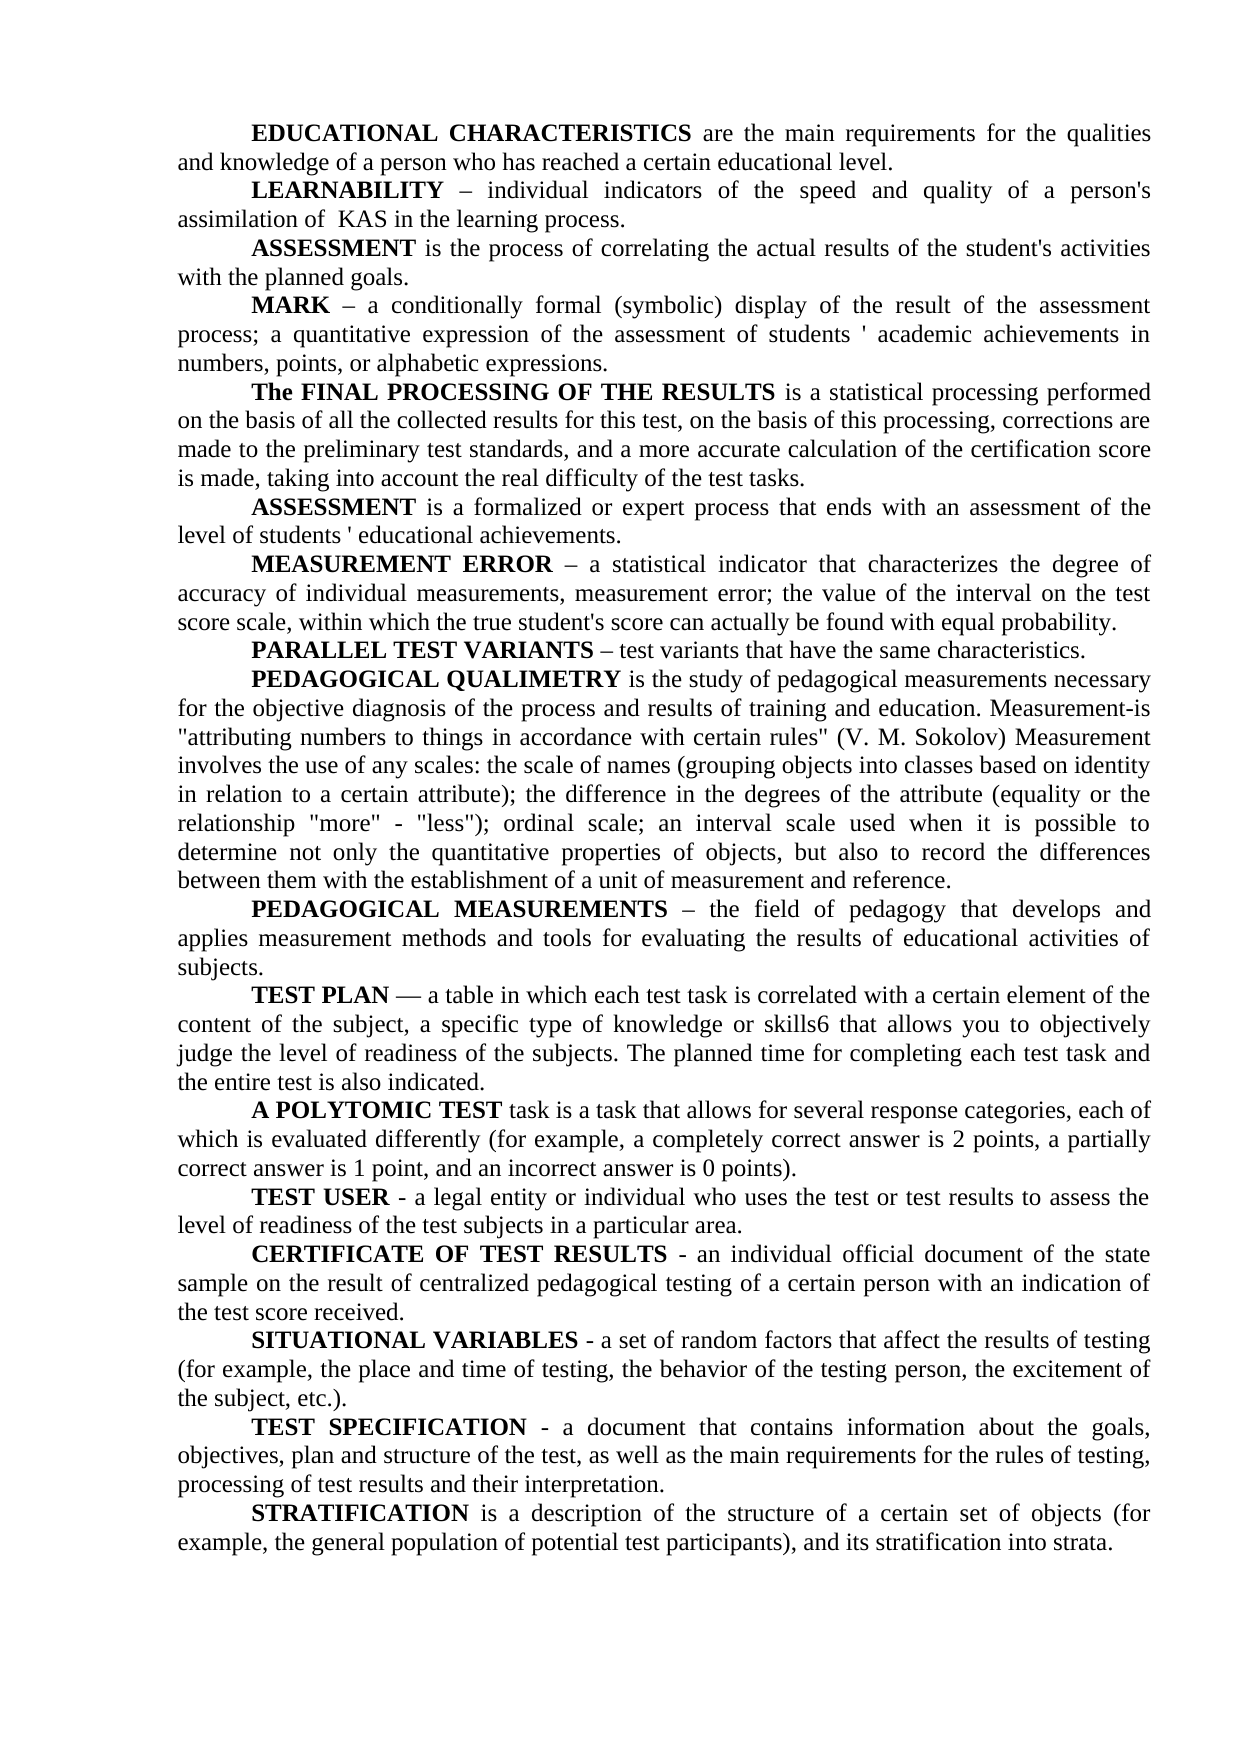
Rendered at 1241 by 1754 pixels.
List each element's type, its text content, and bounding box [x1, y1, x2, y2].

text PEDAGOGICAL QUALIMETRY is the study of pedagogical measurements necessary for the objective diagnosis of the process and results of training and education. Measurement-is "attributing numbers to things in accordance with certain rules" (V. M. Sokolov) Measurement involves the use of any scales: the scale of names (grouping objects into classes based on identity in relation to a certain attribute); the difference in the degrees of the attribute (equality or the relationship "more" - "less"); ordinal scale; an interval scale used when it is possible to determine not only the quantitative properties of objects, but also to record the differences between them with the establishment of a unit of measurement and reference. [177, 664, 1152, 894]
text PEDAGOGICAL MEASUREMENTS – the field of pedagogy that develops and applies measurement methods and tools for evaluating the results of educational activities of subjects. [177, 894, 1152, 981]
text ASSESSMENT is the process of correlating the actual results of the student's activities with the planned goals. [177, 233, 1152, 291]
text SITUATIONAL VARIABLES - a set of random factors that affect the results of testing (for example, the place and time of testing, the behavior of the testing person, the excitement of the subject, etc.). [177, 1326, 1152, 1412]
text ASSESSMENT is a formalized or expert process that ends with an assessment of the level of students ' educational achievements. [177, 492, 1152, 549]
text MARK – a conditionally formal (symbolic) display of the result of the assessment process; a quantitative expression of the assessment of students ' academic achievements in numbers, points, or alphabetic expressions. [177, 291, 1152, 377]
text PARALLEL TEST VARIANTS – test variants that have the same characteristics. [177, 636, 1152, 664]
text LEARNABILITY – individual indicators of the speed and quality of a person's assimilation of KAS in the learning process. [177, 176, 1152, 233]
text TEST USER - a legal entity or individual who uses the test or test results to assess the level of readiness of the test subjects in a particular area. [177, 1182, 1152, 1239]
text CERTIFICATE OF TEST RESULTS - an individual official document of the state sample on the result of centralized pedagogical testing of a certain person with an indication of the test score received. [177, 1239, 1152, 1326]
text The FINAL PROCESSING OF THE RESULTS is a statistical processing performed on the basis of all the collected results for this test, on the basis of this processing, corrections are made to the preliminary test standards, and a more accurate calculation of the certification score is made, taking into account the real difficulty of the test tasks. [177, 377, 1152, 492]
text STRATIFICATION is a description of the structure of a certain set of objects (for example, the general population of potential test participants), and its stratification into strata. [177, 1498, 1152, 1556]
text MEASUREMENT ERROR – a statistical indicator that characterizes the degree of accuracy of individual measurements, measurement error; the value of the interval on the test score scale, within which the true student's score can actually be found with equal probability. [177, 549, 1152, 636]
text EDUCATIONAL CHARACTERISTICS are the main requirements for the qualities and knowledge of a person who has reached a certain educational level. [177, 118, 1152, 176]
text A POLYTOMIC TEST task is a task that allows for several response categories, each of which is evaluated differently (for example, a completely correct answer is 2 points, a partially correct answer is 1 point, and an incorrect answer is 0 points). [177, 1096, 1152, 1182]
text TEST SPECIFICATION - a document that contains information about the goals, objectives, plan and structure of the test, as well as the main requirements for the rules of testing, processing of test results and their interpretation. [177, 1412, 1152, 1498]
text TEST PLAN — a table in which each test task is correlated with a certain element of the content of the subject, a specific type of knowledge or skills6 that allows you to objectively judge the level of readiness of the subjects. The planned time for completing each test task and the entire test is also indicated. [177, 981, 1152, 1096]
